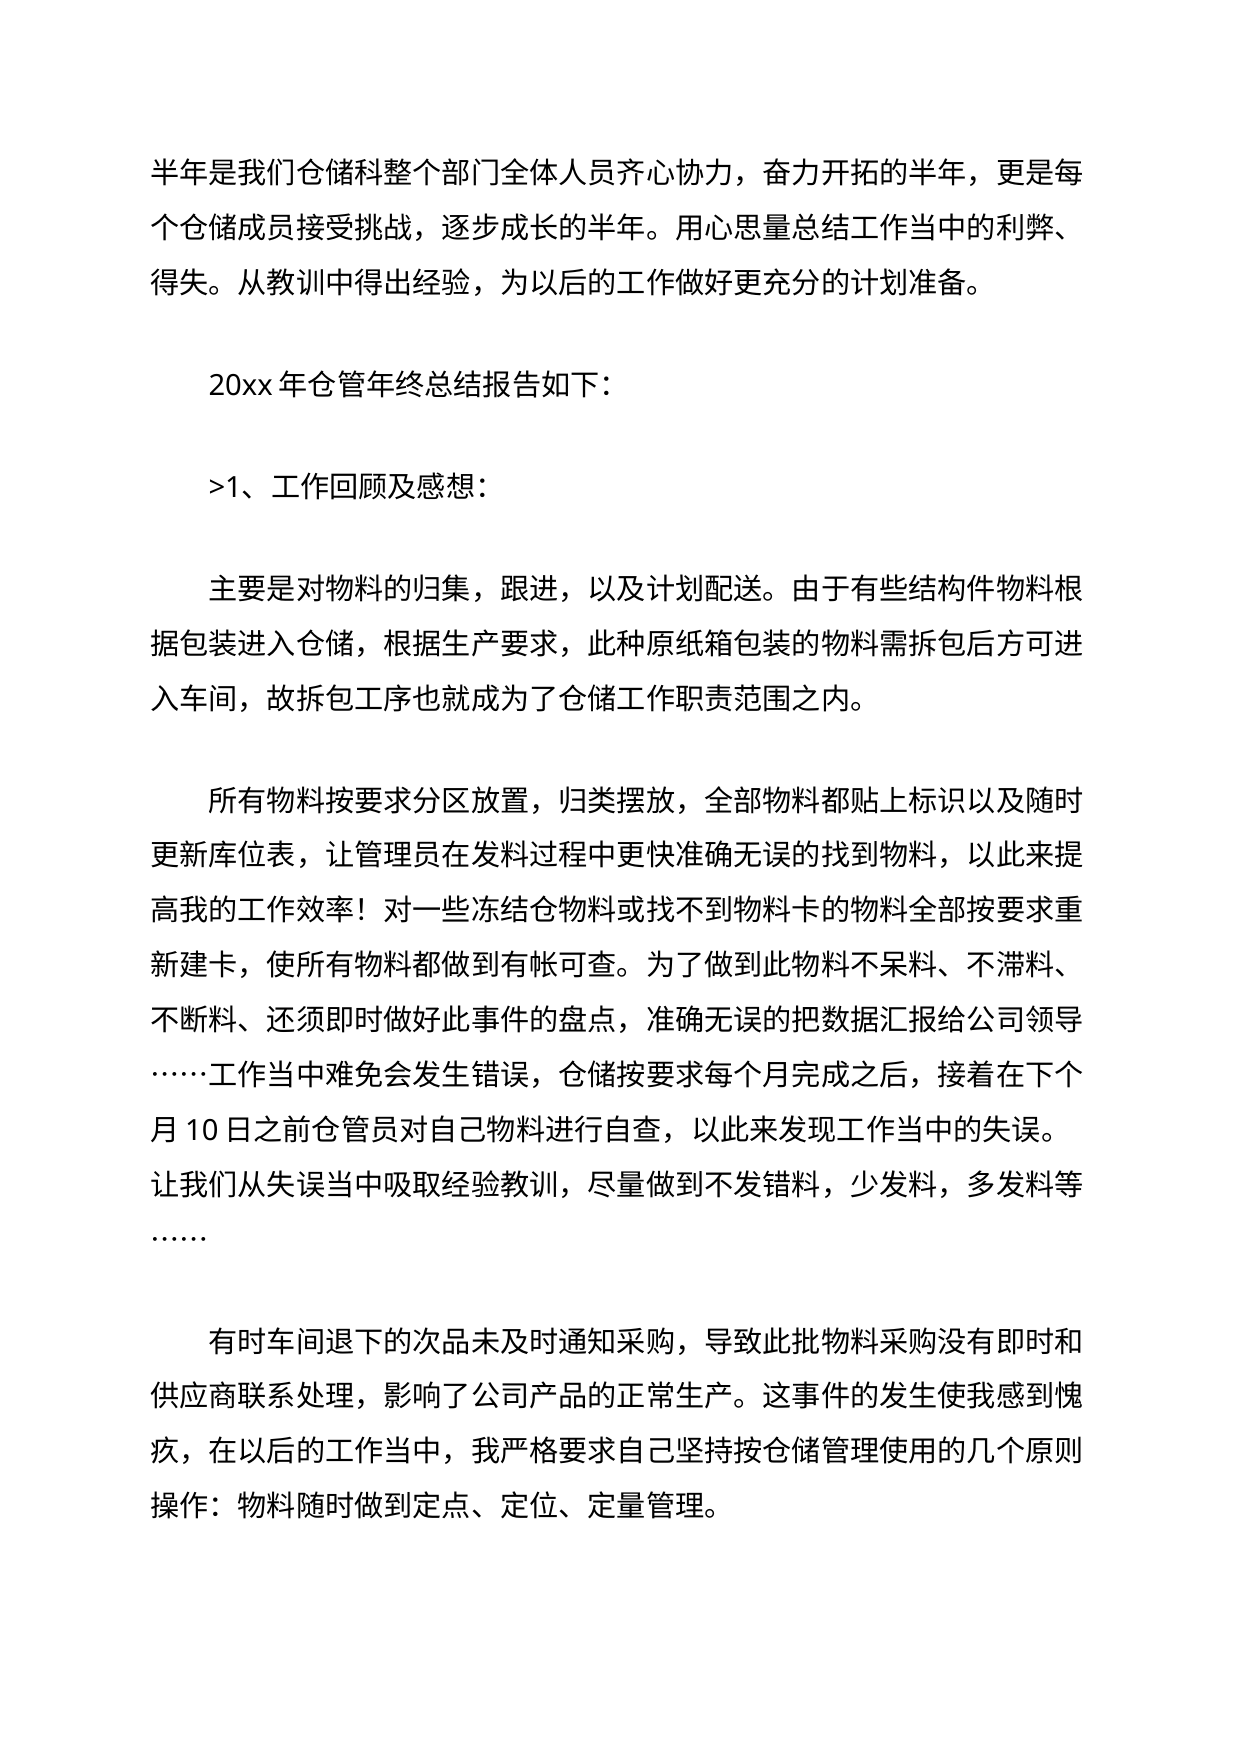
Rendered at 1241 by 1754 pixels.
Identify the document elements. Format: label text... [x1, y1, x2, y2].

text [150, 150, 1090, 302]
text >1、工作回顾及感想： [150, 463, 1090, 506]
text 20xx年仓管年终总结报告如下： [150, 362, 1090, 404]
text 有时车间退下的次品未及时通知采购，导致此批物料采购没有即时和供应商联系处理，影响了公司产品的正常生产。这事件的发生使我感到愧疚，在以后的工作当中，我严格要求自己坚持按仓储管理使用的几个原则操作：物料随时做到定点、定位、定量管理。 [150, 1318, 1090, 1525]
text 主要是对物料的归集，跟进，以及计划配送。由于有些结构件物料根据包装进入仓储，根据生产要求，此种原纸箱包装的物料需拆包后方可进入车间，故拆包工序也就成为了仓储工作职责范围之内。 [150, 566, 1090, 718]
text 所有物料按要求分区放置，归类摆放，全部物料都贴上标识以及随时更新库位表，让管理员在发料过程中更快准确无误的找到物料，以此来提高我的工作效率！对一些冻结仓物料或找不到物料卡的物料全部按要求重新建卡，使所有物料都做到有帐可查。为了做到此物料不呆料、不滞料、不断料、还须即时做好此事件的盘点，准确无误的把数据汇报给公司领导……工作当中难免会发生错误，仓储按要求每个月完成之后，接着在下个月10日之前仓管员对自己物料进行自查，以此来发现工作当中的失误。让我们从失误当中吸取经验教训，尽量做到不发错料，少发料，多发料等…… [150, 777, 1090, 1259]
